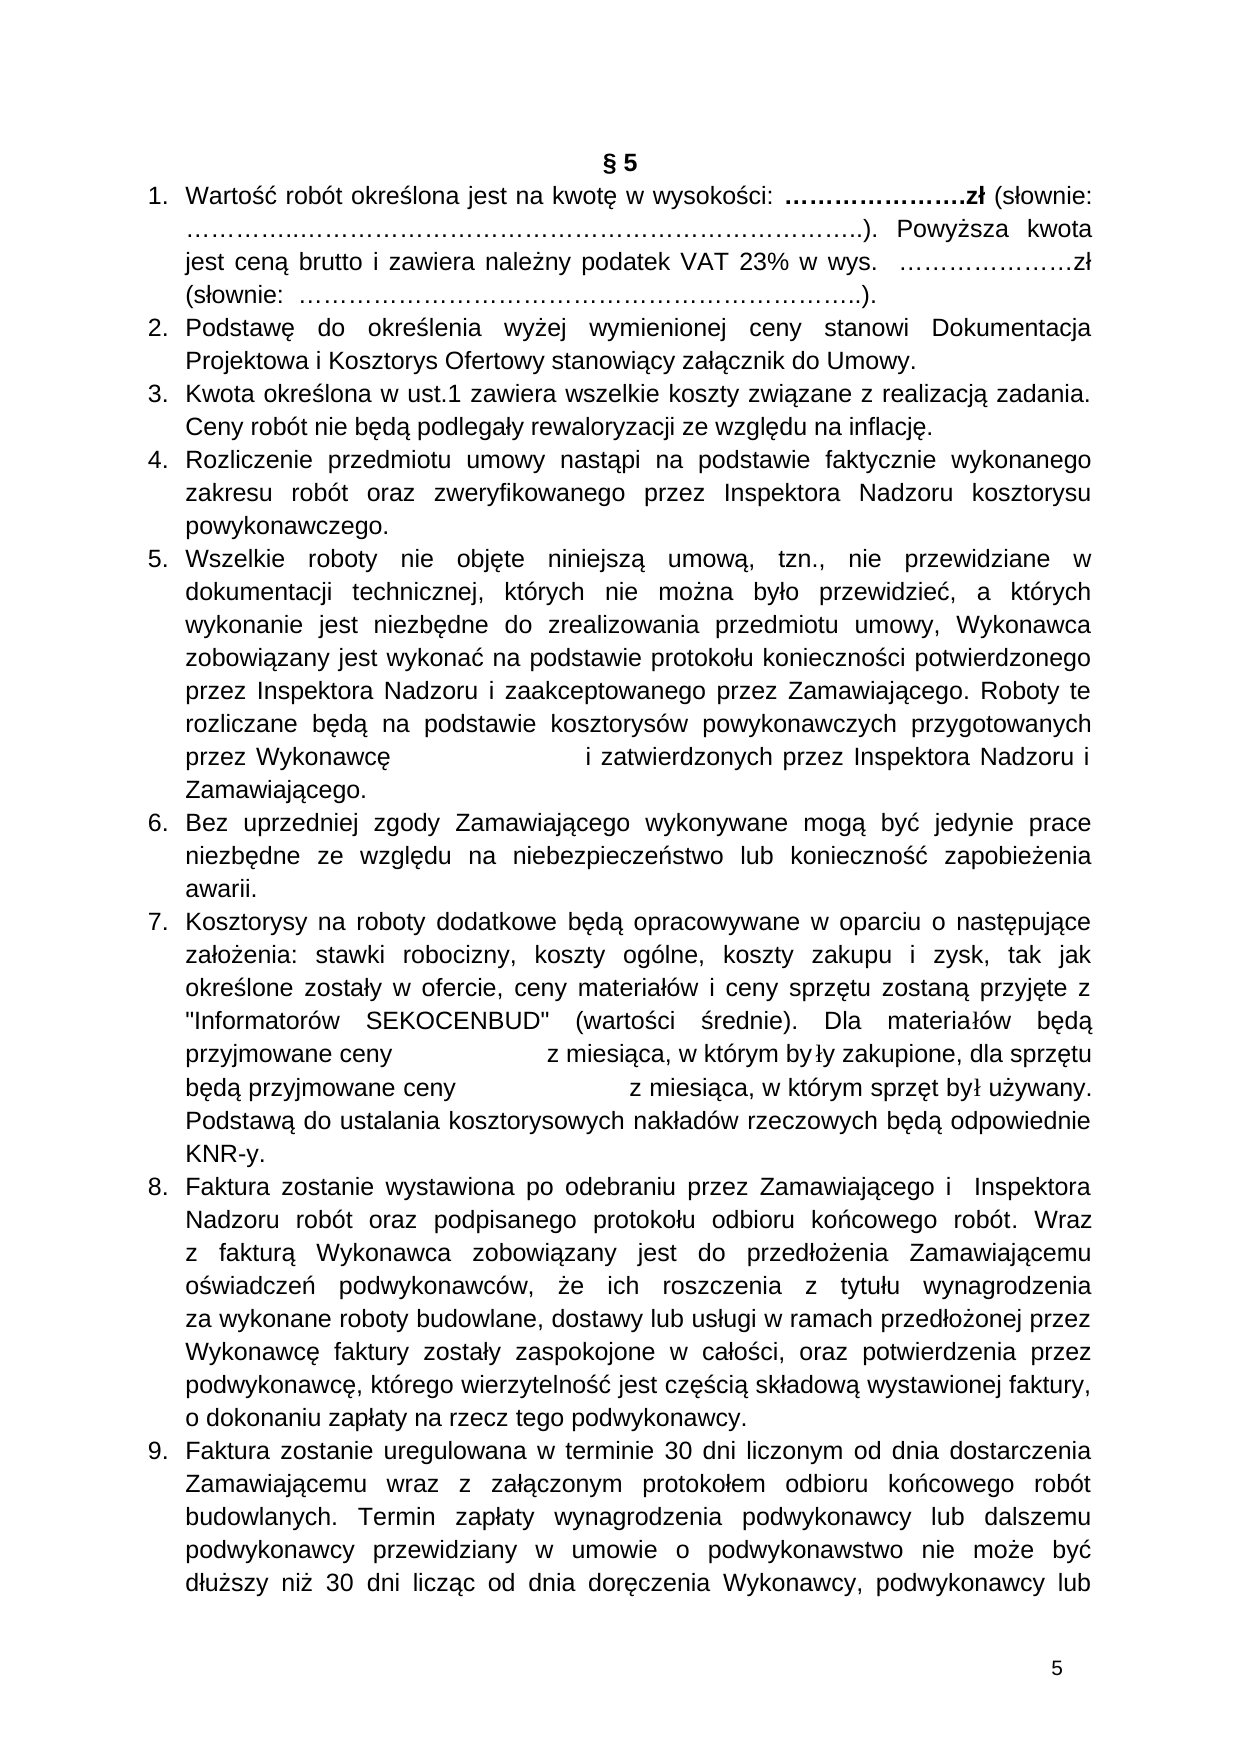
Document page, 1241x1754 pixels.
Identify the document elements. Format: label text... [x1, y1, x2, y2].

list Podstawę do określenia wyżej wymienionej ceny stanowi Dokumentacja Projektowa i Kosztorys Ofertowy stanowiący załącznik do Umowy. [148, 313, 1092, 374]
list Bez uprzedniej zgody Zamawiającego wykonywane mogą być jedynie prace niezbędne ze względu na niebezpieczeństwo lub konieczność zapobieżenia awarii. [148, 808, 1092, 903]
list Rozliczenie przedmiotu umowy nastąpi na podstawie faktycznie wykonanego zakresu robót oraz zweryfikowanego przez Inspektora Nadzoru kosztorysu powykonawczego. [148, 445, 1092, 540]
list Kosztorysy na roboty dodatkowe będą opracowywane w oparciu o następujące założenia: stawki robocizny, koszty ogólne, koszty zakupu i zysk, tak jak określone zostały w ofercie, ceny materiałów i ceny sprzętu zostaną przyjęte z "Informatorów SEKOCENBUD" (wartości średnie). Dla materiaów będą przyjmowane ceny z miesiąca, w którym byy zakupione, dla sprzętu będą przyjmowane ceny z miesiąca, w którym sprzęt by używany. Podstawą do ustalania kosztorysowych nakładów rzeczowych będą odpowiednie KNR-y. [148, 907, 1092, 1167]
list Kwota określona w ust.1 zawiera wszelkie koszty związane z realizacją zadania. Ceny robót nie będą podlegały rewaloryzacji ze względu na inflację. [148, 379, 1092, 441]
list Wartość robót określona jest na kwotę w wysokości: ………………….zł (słownie: …………..…………………………………………………………..). Powyższa kwota jest ceną brutto i zawiera należny podatek VAT 23% w wys. …………………zł (słownie: …………………………………………………………..). [148, 181, 1092, 308]
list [148, 1436, 1092, 1597]
list Faktura zostanie wystawiona po odebraniu przez Zamawiającego i Inspektora Nadzoru robót oraz podpisanego protokołu odbioru końcowego robót. Wraz z fakturą Wykonawca zobowiązany jest do przedłożenia Zamawiającemu oświadczeń podwykonawców, że ich roszczenia z tytułu wynagrodzenia za wykonane roboty budowlane, dostawy lub usługi w ramach przedłożonej przez Wykonawcę faktury zostały zaspokojone w całości, oraz potwierdzenia przez podwykonawcę, którego wierzytelność jest częścią składową wystawionej faktury, o dokonaniu zapłaty na rzecz tego podwykonawcy. [148, 1172, 1092, 1432]
text § 5 [148, 148, 1092, 176]
list Wszelkie roboty nie objęte niniejszą umową, tzn., nie przewidziane w dokumentacji technicznej, których nie można było przewidzieć, a których wykonanie jest niezbędne do zrealizowania przedmiotu umowy, Wykonawca zobowiązany jest wykonać na podstawie protokołu konieczności potwierdzonego przez Inspektora Nadzoru i zaakceptowanego przez Zamawiającego. Roboty te rozliczane będą na podstawie kosztorysów powykonawczych przygotowanych przez Wykonawcę i zatwierdzonych przez Inspektora Nadzoru i Zamawiającego. [148, 544, 1092, 804]
